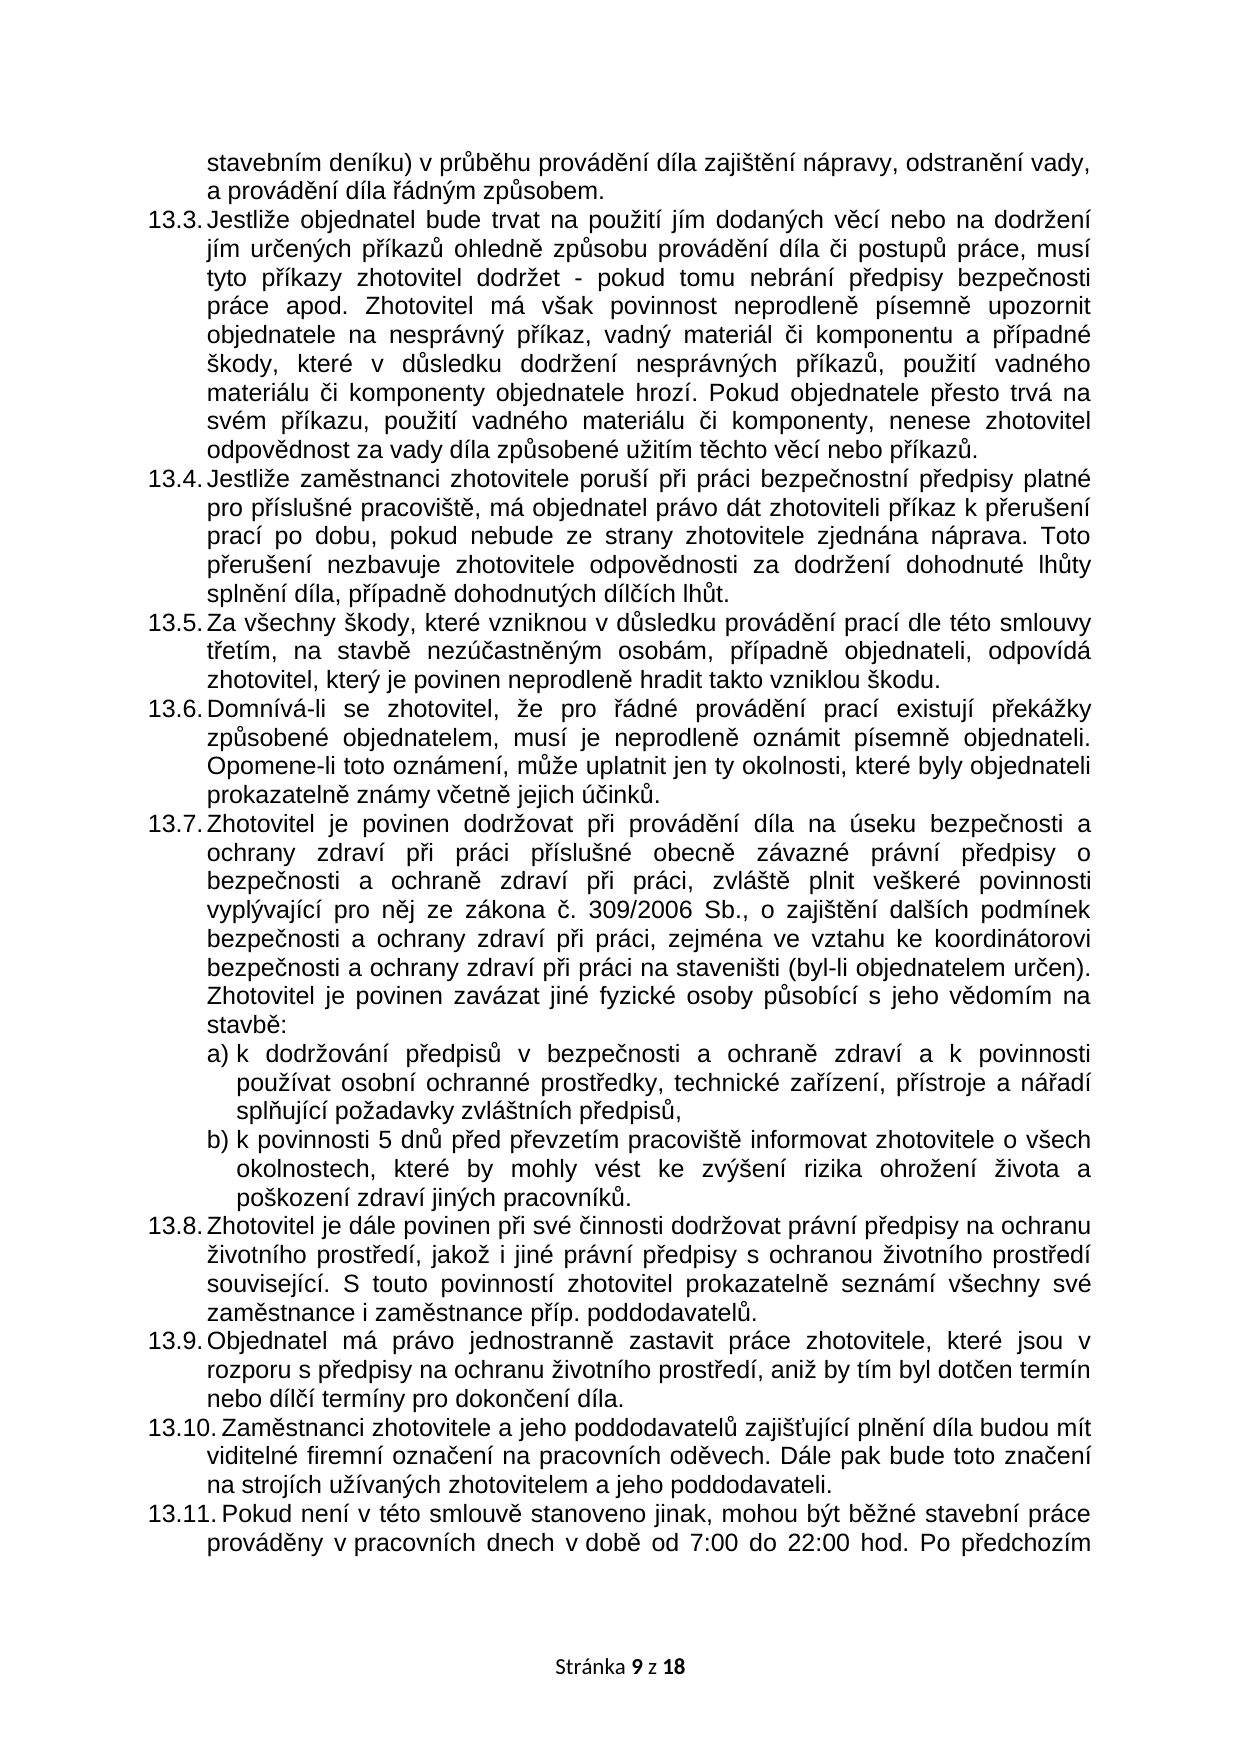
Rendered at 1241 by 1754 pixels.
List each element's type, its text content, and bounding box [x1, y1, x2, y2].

list Zaměstnanci zhotovitele a jeho poddodavatelů zajišťující plnění díla budou mít viditelné firemní označení na pracovních oděvech. Dále pak bude toto značení na strojích užívaných zhotovitelem a jeho poddodavateli. [148, 1413, 1093, 1499]
list k dodržování předpisů v bezpečnosti a ochraně zdraví a k povinnosti používat osobní ochranné prostředky, technické zařízení, přístroje a nářadí splňující požadavky zvláštních předpisů, [207, 1039, 1093, 1125]
list k povinnosti 5 dnů před převzetím pracoviště informovat zhotovitele o všech okolnostech, které by mohly vést ke zvýšení rizika ohrožení života a poškození zdraví jiných pracovníků. [207, 1125, 1093, 1211]
list Za všechny škody, které vzniknou v důsledku provádění prací dle této smlouvy třetím, na stavbě nezúčastněným osobám, případně objednateli, odpovídá zhotovitel, který je povinen neprodleně hradit takto vzniklou škodu. [148, 608, 1093, 694]
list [148, 148, 1093, 205]
list Jestliže objednatel bude trvat na použití jím dodaných věcí nebo na dodržení jím určených příkazů ohledně způsobu provádění díla či postupů práce, musí tyto příkazy zhotovitel dodržet - pokud tomu nebrání předpisy bezpečnosti práce apod. Zhotovitel má však povinnost neprodleně písemně upozornit objednatele na nesprávný příkaz, vadný materiál či komponentu a případné škody, které v důsledku dodržení nesprávných příkazů, použití vadného materiálu či komponenty objednatele hrozí. Pokud objednatele přesto trvá na svém příkazu, použití vadného materiálu či komponenty, nenese zhotovitel odpovědnost za vady díla způsobené užitím těchto věcí nebo příkazů. [148, 205, 1093, 464]
list Jestliže zaměstnanci zhotovitele poruší při práci bezpečnostní předpisy platné pro příslušné pracoviště, má objednatel právo dát zhotoviteli příkaz k přerušení prací po dobu, pokud nebude ze strany zhotovitele zjednána náprava. Toto přerušení nezbavuje zhotovitele odpovědnosti za dodržení dohodnuté lhůty splnění díla, případně dohodnutých dílčích lhůt. [148, 464, 1093, 608]
list Zhotovitel je dále povinen při své činnosti dodržovat právní předpisy na ochranu životního prostředí, jakož i jiné právní předpisy s ochranou životního prostředí související. S touto povinností zhotovitel prokazatelně seznámí všechny své zaměstnance i zaměstnance příp. poddodavatelů. [148, 1211, 1093, 1326]
list Zhotovitel je povinen dodržovat při provádění díla na úseku bezpečnosti a ochrany zdraví při práci příslušné obecně závazné právní předpisy o bezpečnosti a ochraně zdraví při práci, zvláště plnit veškeré povinnosti vyplývající pro něj ze zákona č. 309/2006 Sb., o zajištění dalších podmínek bezpečnosti a ochrany zdraví při práci, zejména ve vztahu ke koordinátorovi bezpečnosti a ochrany zdraví při práci na staveništi (byl-li objednatelem určen). Zhotovitel je povinen zavázat jiné fyzické osoby působící s jeho vědomím na stavbě: [148, 809, 1093, 1039]
list Objednatel má právo jednostranně zastavit práce zhotovitele, které jsou v rozporu s předpisy na ochranu životního prostředí, aniž by tím byl dotčen termín nebo dílčí termíny pro dokončení díla. [148, 1326, 1093, 1413]
list Domnívá-li se zhotovitel, že pro řádné provádění prací existují překážky způsobené objednatelem, musí je neprodleně oznámit písemně objednateli. Opomene-li toto oznámení, může uplatnit jen ty okolnosti, které byly objednateli prokazatelně známy včetně jejich účinků. [148, 694, 1093, 809]
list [148, 1499, 1093, 1556]
